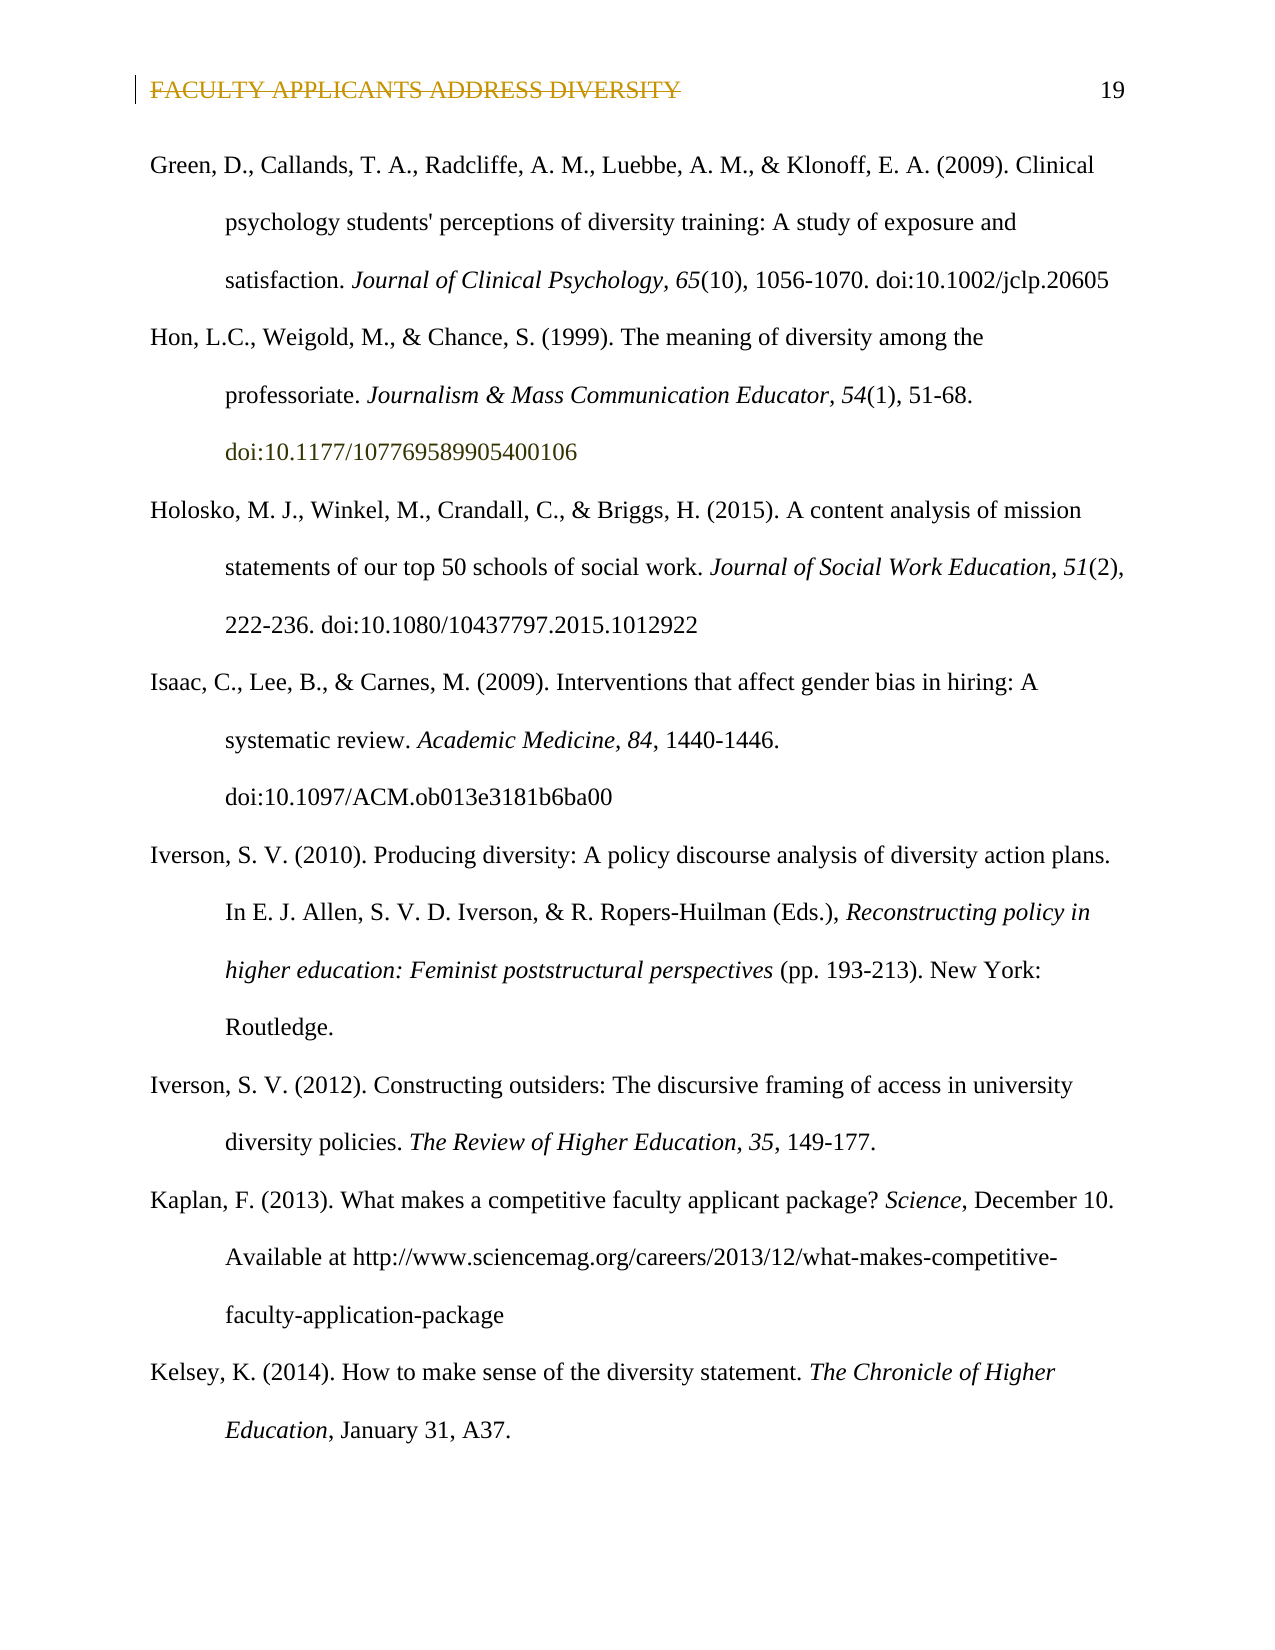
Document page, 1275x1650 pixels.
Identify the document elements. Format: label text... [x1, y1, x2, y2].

text Hon, L.C., Weigold, M., & Chance, S. (1999). The meaning of diversity among the professoriate. Journalism & Mass Communication Educator, 54(1), 51-68. doi:10.1177/107769589905400106 [150, 322, 1125, 466]
text Isaac, C., Lee, B., & Carnes, M. (2009). Interventions that affect gender bias in hiring: A systematic review. Academic Medicine, 84, 1440-1446. doi:10.1097/ACM.ob013e3181b6ba00 [150, 667, 1125, 811]
text Kaplan, F. (2013). What makes a competitive faculty applicant package? Science, December 10. Available at http://www.sciencemag.org/careers/2013/12/what-makes-competitive-faculty-application-package [150, 1185, 1125, 1329]
text Iverson, S. V. (2012). Constructing outsiders: The discursive framing of access in university diversity policies. The Review of Higher Education, 35, 149-177. [150, 1070, 1125, 1156]
text Kelsey, K. (2014). How to make sense of the diversity statement. The Chronicle of Higher Education, January 31, A37. [150, 1357, 1125, 1444]
text Holosko, M. J., Winkel, M., Crandall, C., & Briggs, H. (2015). A content analysis of mission statements of our top 50 schools of social work. Journal of Social Work Education, 51(2), 222-236. doi:10.1080/10437797.2015.1012922 [150, 495, 1125, 639]
text Green, D., Callands, T. A., Radcliffe, A. M., Luebbe, A. M., & Klonoff, E. A. (2009). Clinical psychology students' perceptions of diversity training: A study of exposure and satisfaction. Journal of Clinical Psychology, 65(10), 1056-1070. doi:10.1002/jclp.20605 [150, 150, 1125, 294]
text Iverson, S. V. (2010). Producing diversity: A policy discourse analysis of diversity action plans. In E. J. Allen, S. V. D. Iverson, & R. Ropers-Huilman (Eds.), Reconstructing policy in higher education: Feminist poststructural perspectives (pp. 193-213). New York: Routledge. [150, 840, 1125, 1041]
